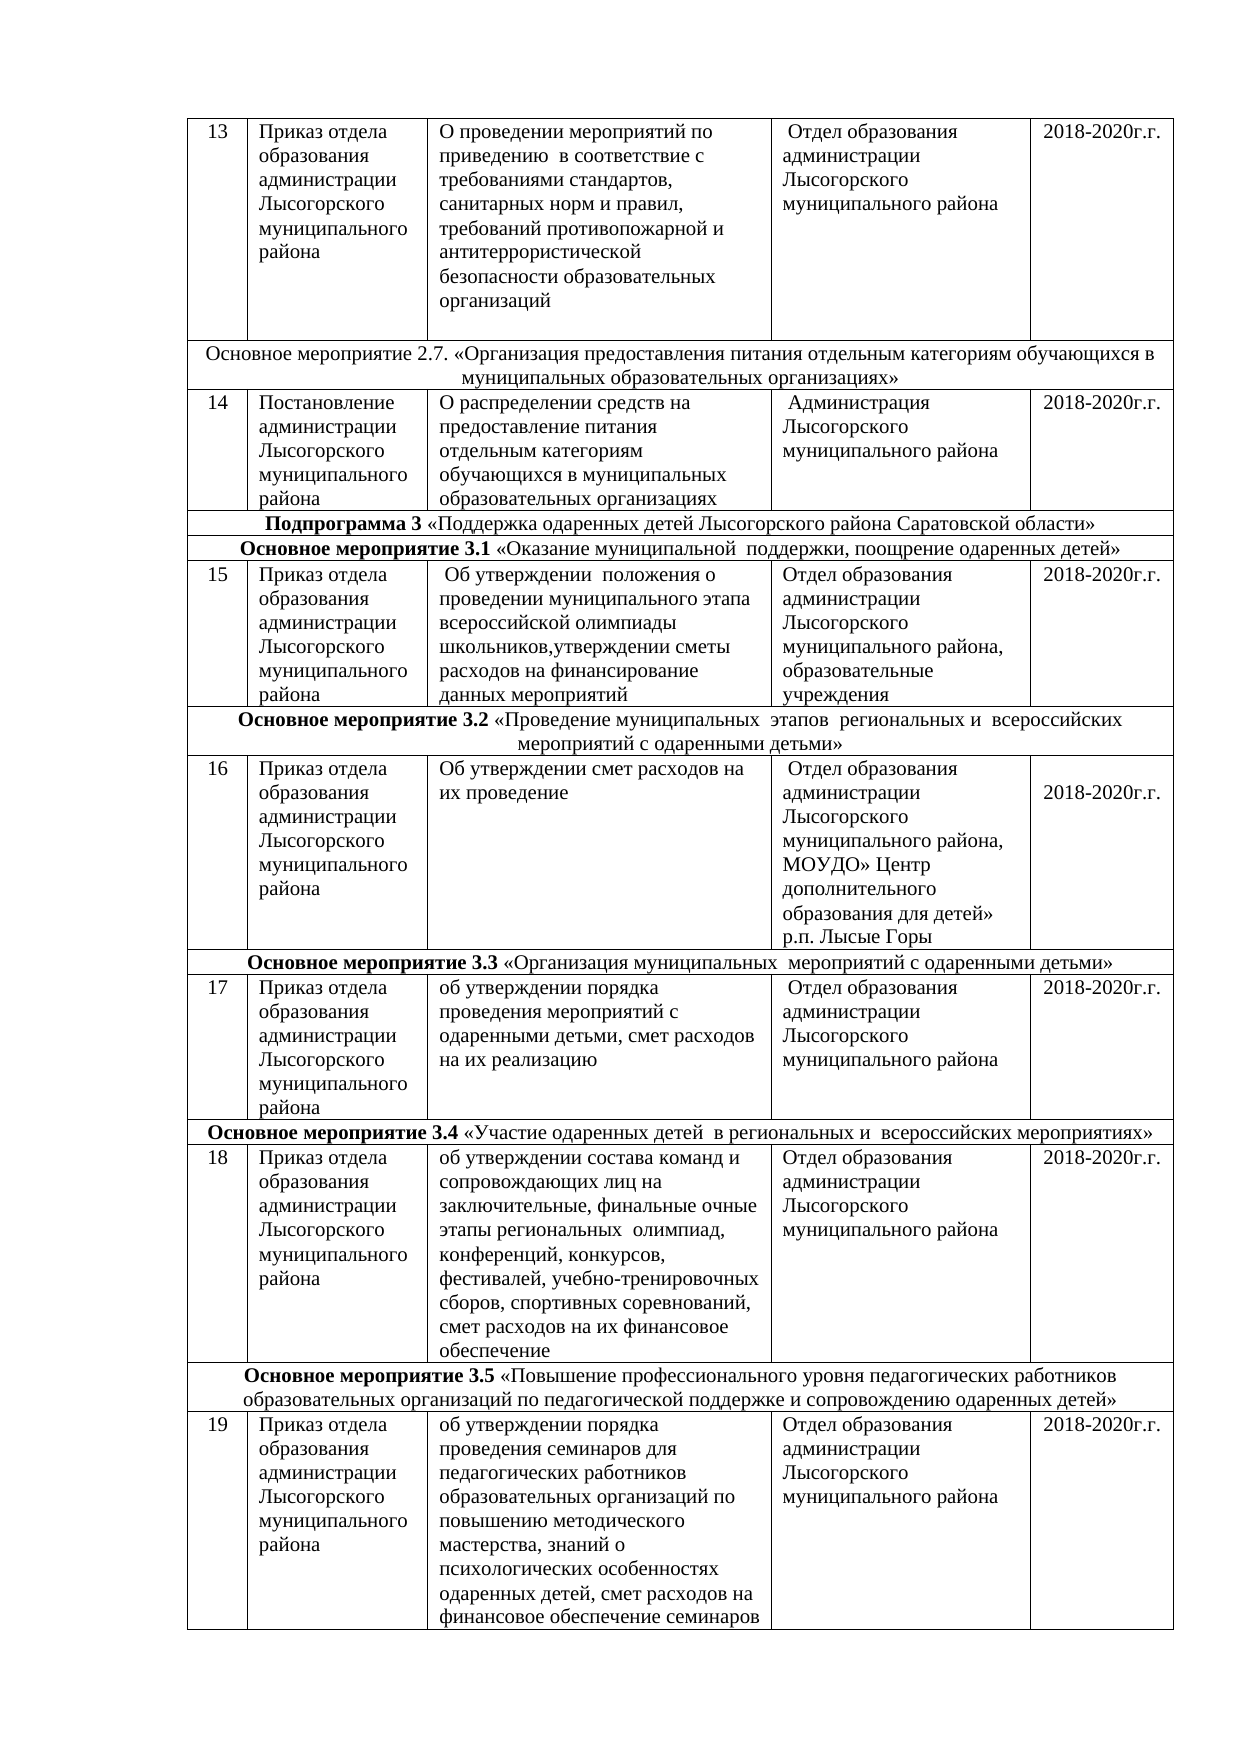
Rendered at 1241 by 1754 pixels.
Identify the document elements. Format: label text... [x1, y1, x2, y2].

table_cell Приказ отдела образования администрации Лысогорского муниципального района [248, 756, 427, 948]
table_cell 14 [188, 390, 247, 510]
table_cell об утверждении состава команд и сопровождающих лиц на заключительные, финальные очные этапы региональных олимпиад, конференций, конкурсов, фестивалей, учебно-тренировочных сборов, спортивных соревнований, смет расходов на их финансовое обеспечение [428, 1145, 771, 1362]
table_cell Отдел образования администрации Лысогорского муниципального района [772, 1412, 1030, 1628]
table_cell Администрация Лысогорского муниципального района [772, 390, 1030, 510]
table_cell Отдел образования администрации Лысогорского муниципального района [772, 975, 1030, 1119]
table_cell О распределении средств на предоставление питания отдельным категориям обучающихся в муниципальных образовательных организациях [428, 390, 771, 510]
table_cell 18 [188, 1145, 247, 1362]
table_cell Подпрограмма 3 «Поддержка одаренных детей Лысогорского района Саратовской области» [188, 511, 1173, 535]
table_cell 2018-2020г.г. [1031, 119, 1173, 340]
table_cell об утверждении порядка проведения мероприятий с одаренными детьми, смет расходов на их реализацию [428, 975, 771, 1119]
table_cell Основное мероприятие 3.5 «Повышение профессионального уровня педагогических работников образовательных организаций по педагогической поддержке и сопровождению одаренных детей» [188, 1363, 1173, 1411]
table_cell О проведении мероприятий по приведению в соответствие с требованиями стандартов, санитарных норм и правил, требований противопожарной и антитеррористической безопасности образовательных организаций [428, 119, 771, 340]
table_cell 2018-2020г.г. [1031, 390, 1173, 510]
table_cell Об утверждении смет расходов на их проведение [428, 756, 771, 948]
table_cell Отдел образования администрации Лысогорского муниципального района, МОУДО» Центр дополнительного образования для детей» р.п. Лысые Горы [772, 756, 1030, 948]
table_cell Основное мероприятие 3.1 «Оказание муниципальной поддержки, поощрение одаренных детей» [188, 536, 1173, 560]
table_cell Основное мероприятие 3.2 «Проведение муниципальных этапов региональных и всероссийских мероприятий с одаренными детьми» [188, 707, 1173, 755]
table_cell 2018-2020г.г. [1031, 975, 1173, 1119]
table_cell Основное мероприятие 2.7. «Организация предоставления питания отдельным категориям обучающихся в муниципальных образовательных организациях» [188, 341, 1173, 389]
table_cell Приказ отдела образования администрации Лысогорского муниципального района [248, 1412, 427, 1628]
table_cell об утверждении порядка проведения семинаров для педагогических работников образовательных организаций по повышению методического мастерства, знаний о психологических особенностях одаренных детей, смет расходов на финансовое обеспечение семинаров [428, 1412, 771, 1628]
table_cell 2018-2020г.г. [1031, 1145, 1173, 1362]
table_cell Об утверждении положения о проведении муниципального этапа всероссийской олимпиады школьников,утверждении сметы расходов на финансирование данных мероприятий [428, 561, 771, 706]
table_cell 17 [188, 975, 247, 1119]
table_cell Отдел образования администрации Лысогорского муниципального района, образовательные учреждения [772, 561, 1030, 706]
table_cell Приказ отдела образования администрации Лысогорского муниципального района [248, 561, 427, 706]
table_cell 19 [188, 1412, 247, 1628]
table_cell 2018-2020г.г. [1031, 1412, 1173, 1628]
table_cell 15 [188, 561, 247, 706]
table_cell 16 [188, 756, 247, 948]
table_cell Приказ отдела образования администрации Лысогорского муниципального района [248, 1145, 427, 1362]
table_cell Приказ отдела образования администрации Лысогорского муниципального района [248, 975, 427, 1119]
table_cell 2018-2020г.г. [1031, 756, 1173, 948]
table_cell Отдел образования администрации Лысогорского муниципального района [772, 1145, 1030, 1362]
table_cell Приказ отдела образования администрации Лысогорского муниципального района [248, 119, 427, 340]
table_cell Постановление администрации Лысогорского муниципального района [248, 390, 427, 510]
table_cell Основное мероприятие 3.3 «Организация муниципальных мероприятий с одаренными детьми» [188, 950, 1173, 974]
table_cell Основное мероприятие 3.4 «Участие одаренных детей в региональных и всероссийских мероприятиях» [188, 1120, 1173, 1144]
table_cell 13 [188, 119, 247, 340]
table_cell Отдел образования администрации Лысогорского муниципального района [772, 119, 1030, 340]
table_cell 2018-2020г.г. [1031, 561, 1173, 706]
